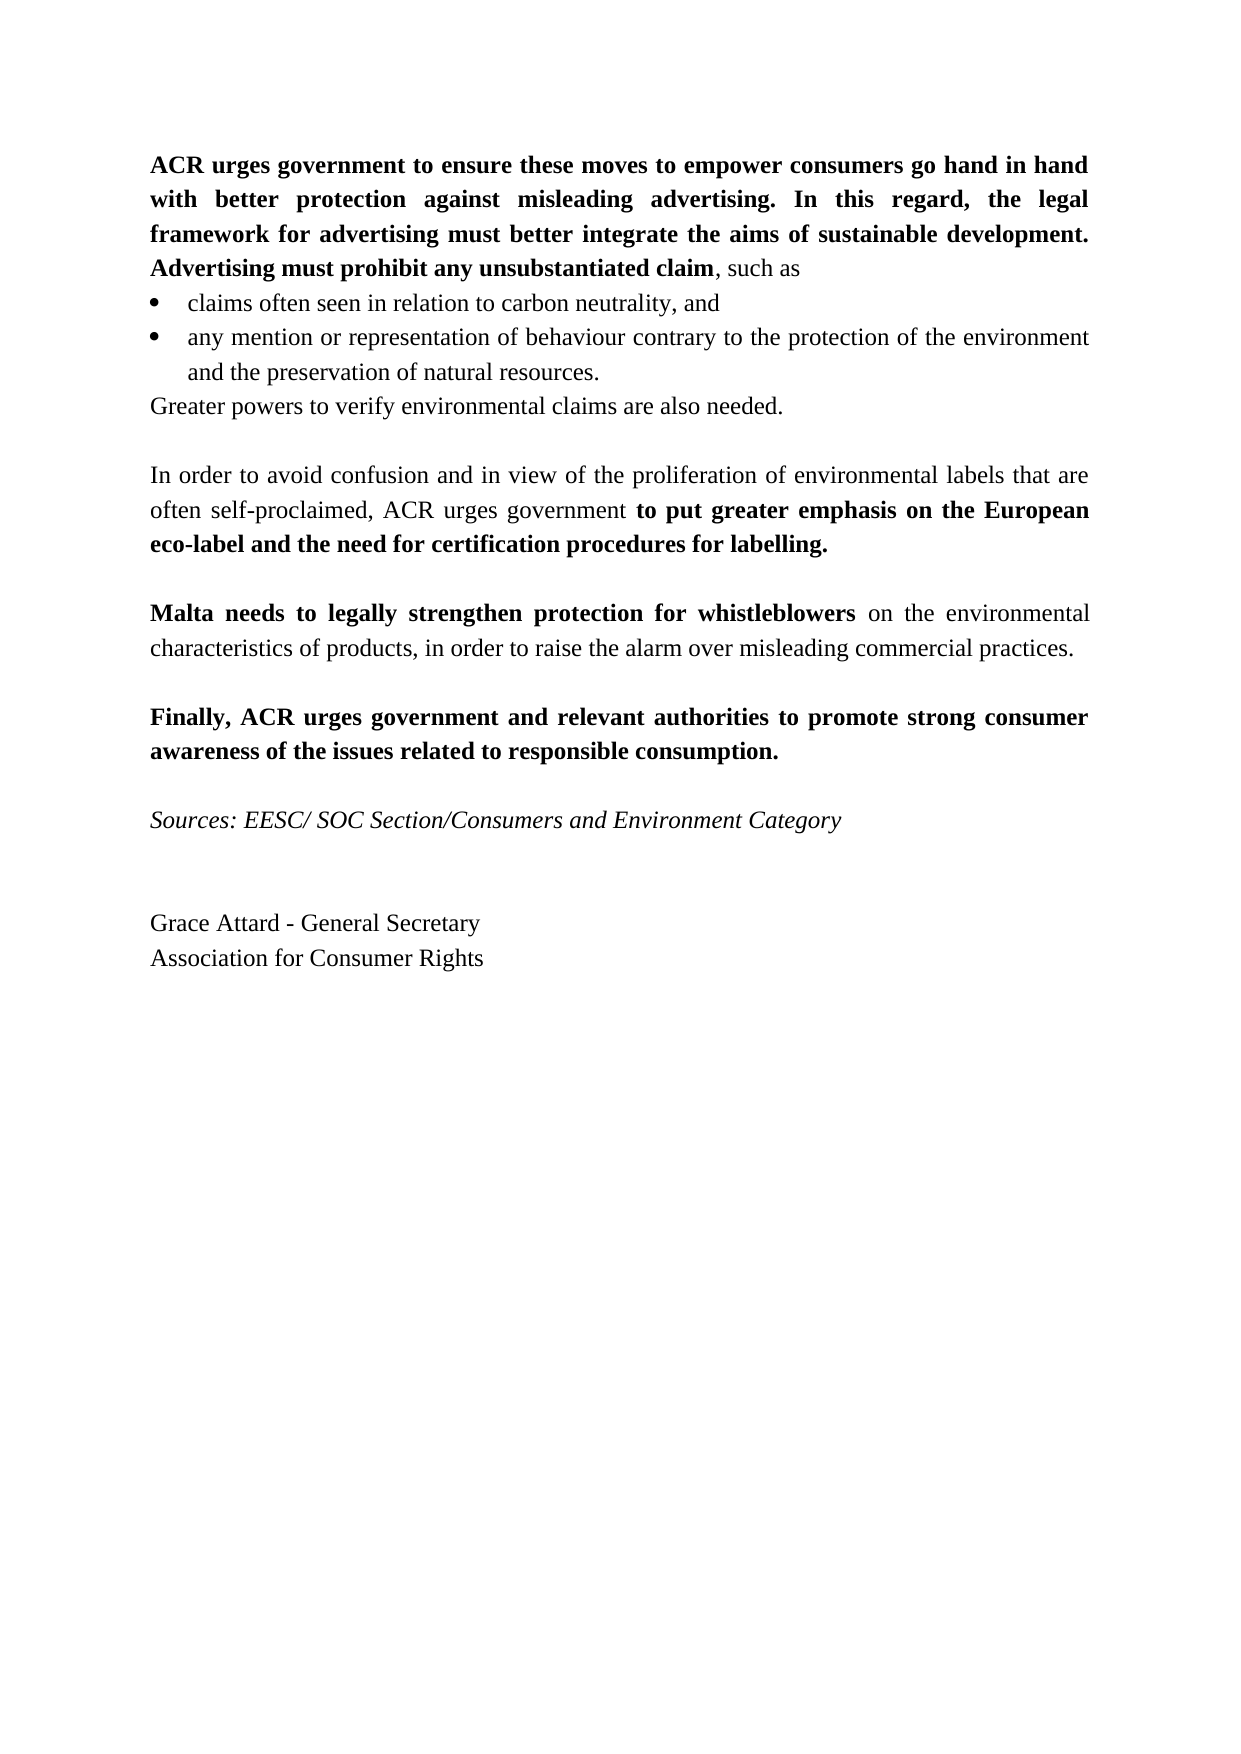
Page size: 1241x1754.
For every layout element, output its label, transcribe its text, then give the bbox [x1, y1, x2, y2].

text Grace Attard - General Secretary [150, 908, 1090, 937]
text Greater powers to verify environmental claims are also needed. [150, 391, 1090, 420]
text ACR urges government to ensure these moves to empower consumers go hand in hand with better protection against misleading advertising. In this regard, the legal framework for advertising must better integrate the aims of sustainable development. Advertising must prohibit any unsubstantiated claim, such as [150, 150, 1090, 282]
text Sources: EESC/ SOC Section/Consumers and Environment Category [150, 805, 1090, 834]
text Malta needs to legally strengthen protection for whistleblowers on the environmental characteristics of products, in order to raise the alarm over misleading commercial practices. [150, 598, 1090, 661]
list any mention or representation of behaviour contrary to the protection of the environment and the preservation of natural resources. [150, 322, 1090, 386]
text In order to avoid confusion and in view of the proliferation of environmental labels that are often self-proclaimed, ACR urges government to put greater emphasis on the European eco-label and the need for certification procedures for labelling. [150, 460, 1090, 558]
list claims often seen in relation to carbon neutrality, and [150, 288, 1090, 317]
text Finally, ACR urges government and relevant authorities to promote strong consumer awareness of the issues related to responsible consumption. [150, 702, 1090, 765]
text Association for Consumer Rights [150, 943, 1090, 972]
